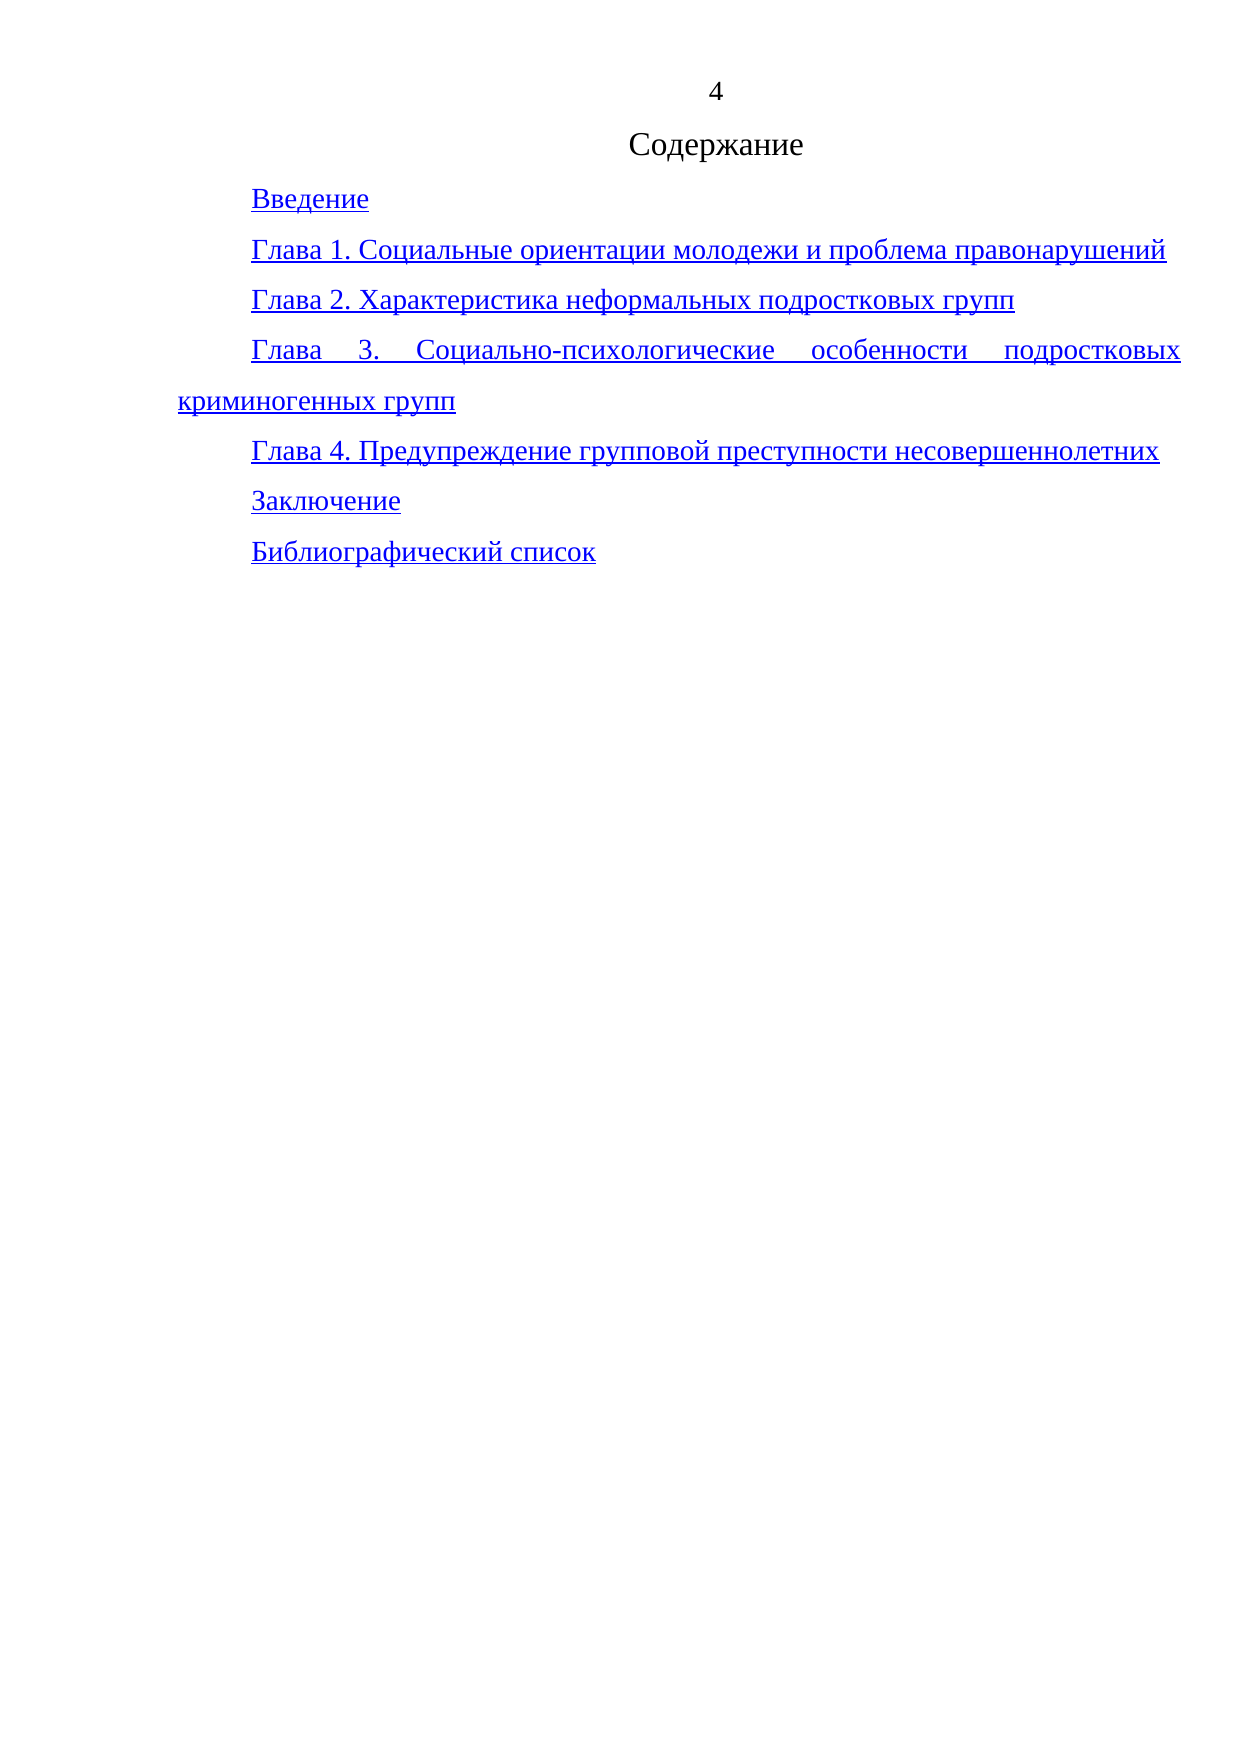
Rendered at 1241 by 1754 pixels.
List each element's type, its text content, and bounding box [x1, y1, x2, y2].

text Заключение 64 [177, 483, 1181, 517]
text Глава 2. Характеристика неформальных подростковых групп 22 [177, 282, 1181, 316]
text Библиографический список 66 [177, 534, 1181, 567]
text Глава 1. Социальные ориентации молодежи и проблема правонарушений 9 [177, 232, 1181, 265]
text Содержание [177, 124, 1181, 162]
text Введение 3 [177, 182, 1181, 215]
text Глава 4. Предупреждение групповой преступности несовершеннолетних 41 [177, 433, 1181, 467]
text Глава 3. Социально-психологические особенности подростковых криминогенных групп 29 [177, 332, 1181, 416]
